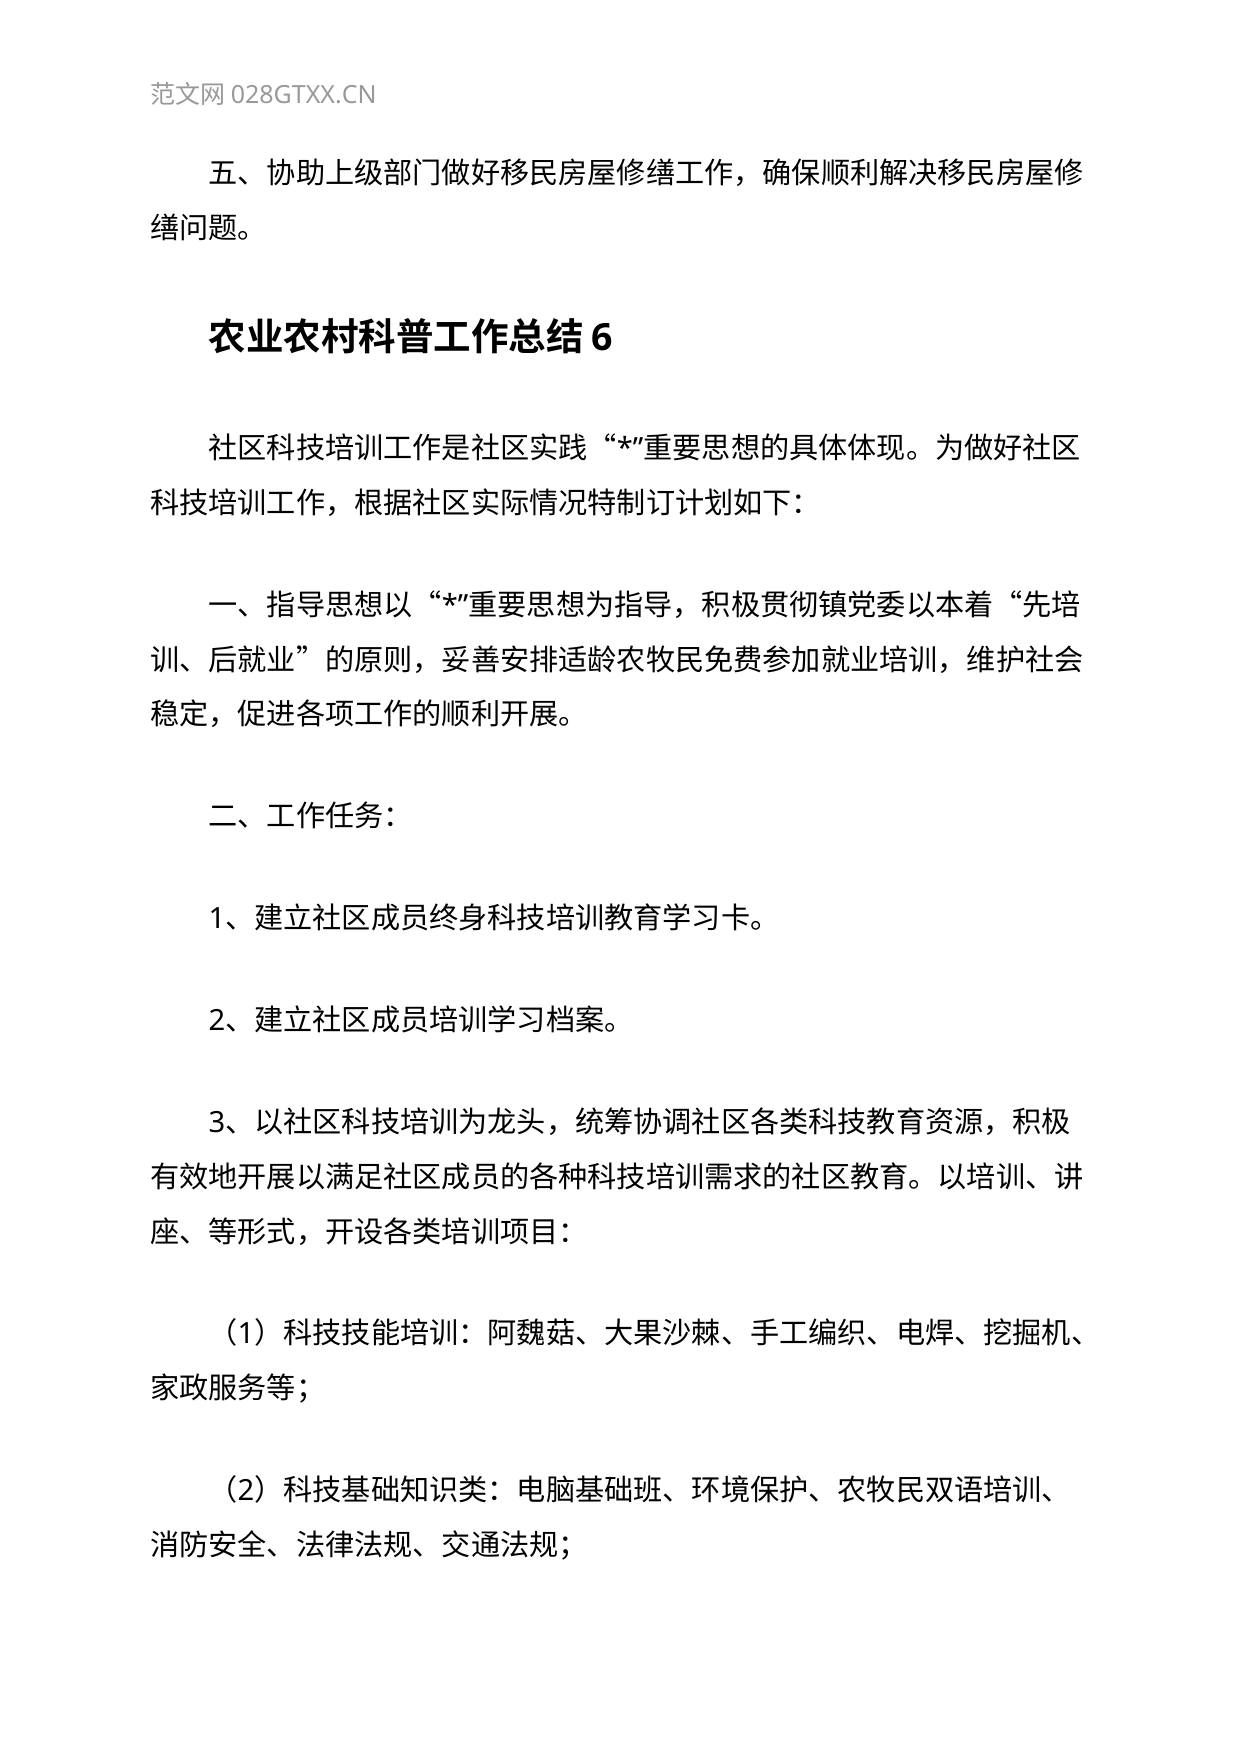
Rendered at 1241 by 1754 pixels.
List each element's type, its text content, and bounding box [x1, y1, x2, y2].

text 农业农村科普工作总结6 [150, 307, 1090, 361]
text （1）科技技能培训：阿魏菇、大果沙棘、手工编织、电焊、挖掘机、家政服务等； [150, 1310, 1090, 1407]
text 社区科技培训工作是社区实践“*”重要思想的具体体现。为做好社区科技培训工作，根据社区实际情况特制订计划如下： [150, 424, 1090, 522]
text 3、以社区科技培训为龙头，统筹协调社区各类科技教育资源，积极有效地开展以满足社区成员的各种科技培训需求的社区教育。以培训、讲座、等形式，开设各类培训项目： [150, 1098, 1090, 1251]
text 五、协助上级部门做好移民房屋修缮工作，确保顺利解决移民房屋修缮问题。 [150, 150, 1090, 247]
text 二、工作任务： [150, 793, 1090, 835]
text （2）科技基础知识类：电脑基础班、环境保护、农牧民双语培训、消防安全、法律法规、交通法规； [150, 1467, 1090, 1564]
text 1、建立社区成员终身科技培训教育学习卡。 [150, 894, 1090, 937]
text 2、建立社区成员培训学习档案。 [150, 996, 1090, 1039]
text 一、指导思想以“*”重要思想为指导，积极贯彻镇党委以本着“先培训、后就业”的原则，妥善安排适龄农牧民免费参加就业培训，维护社会稳定，促进各项工作的顺利开展。 [150, 581, 1090, 733]
